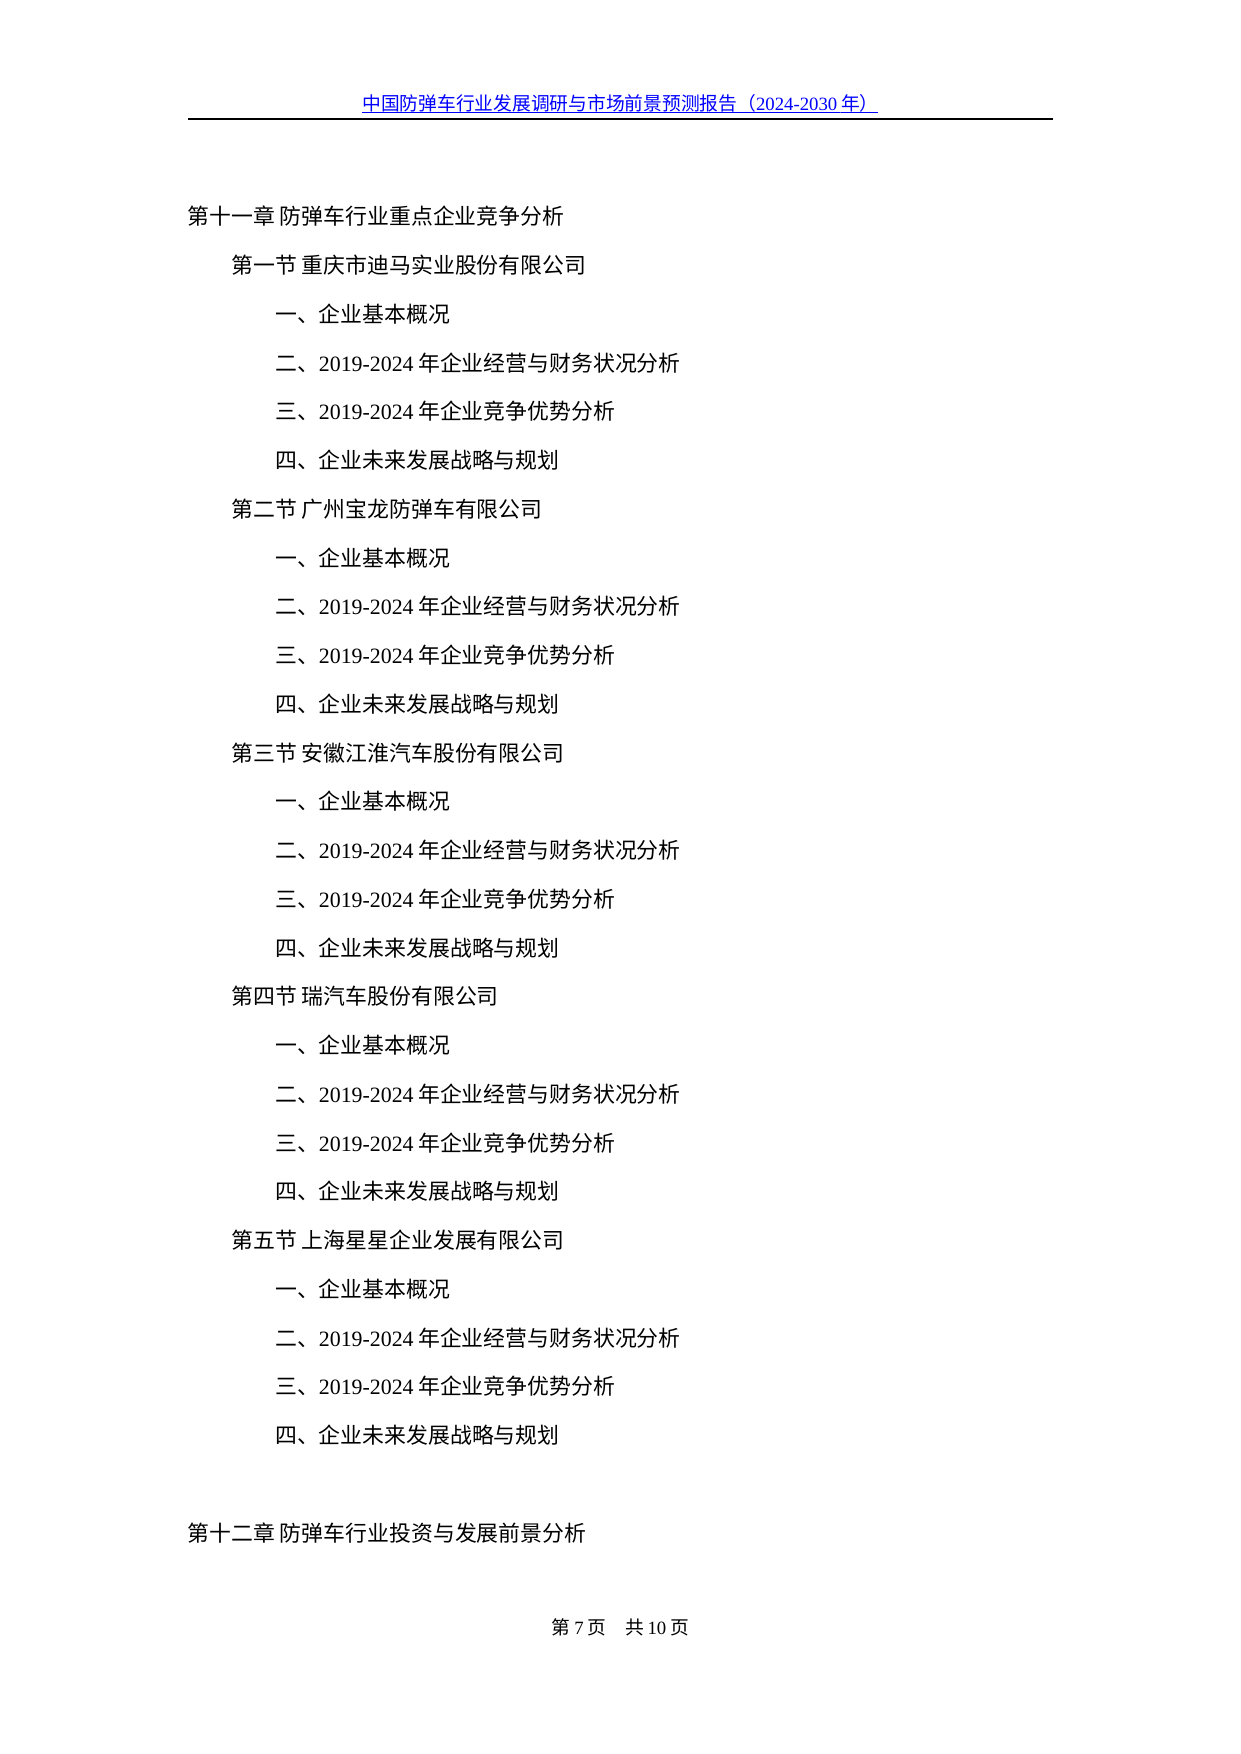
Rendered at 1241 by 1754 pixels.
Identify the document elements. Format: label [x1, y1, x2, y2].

text [187, 150, 1053, 1548]
